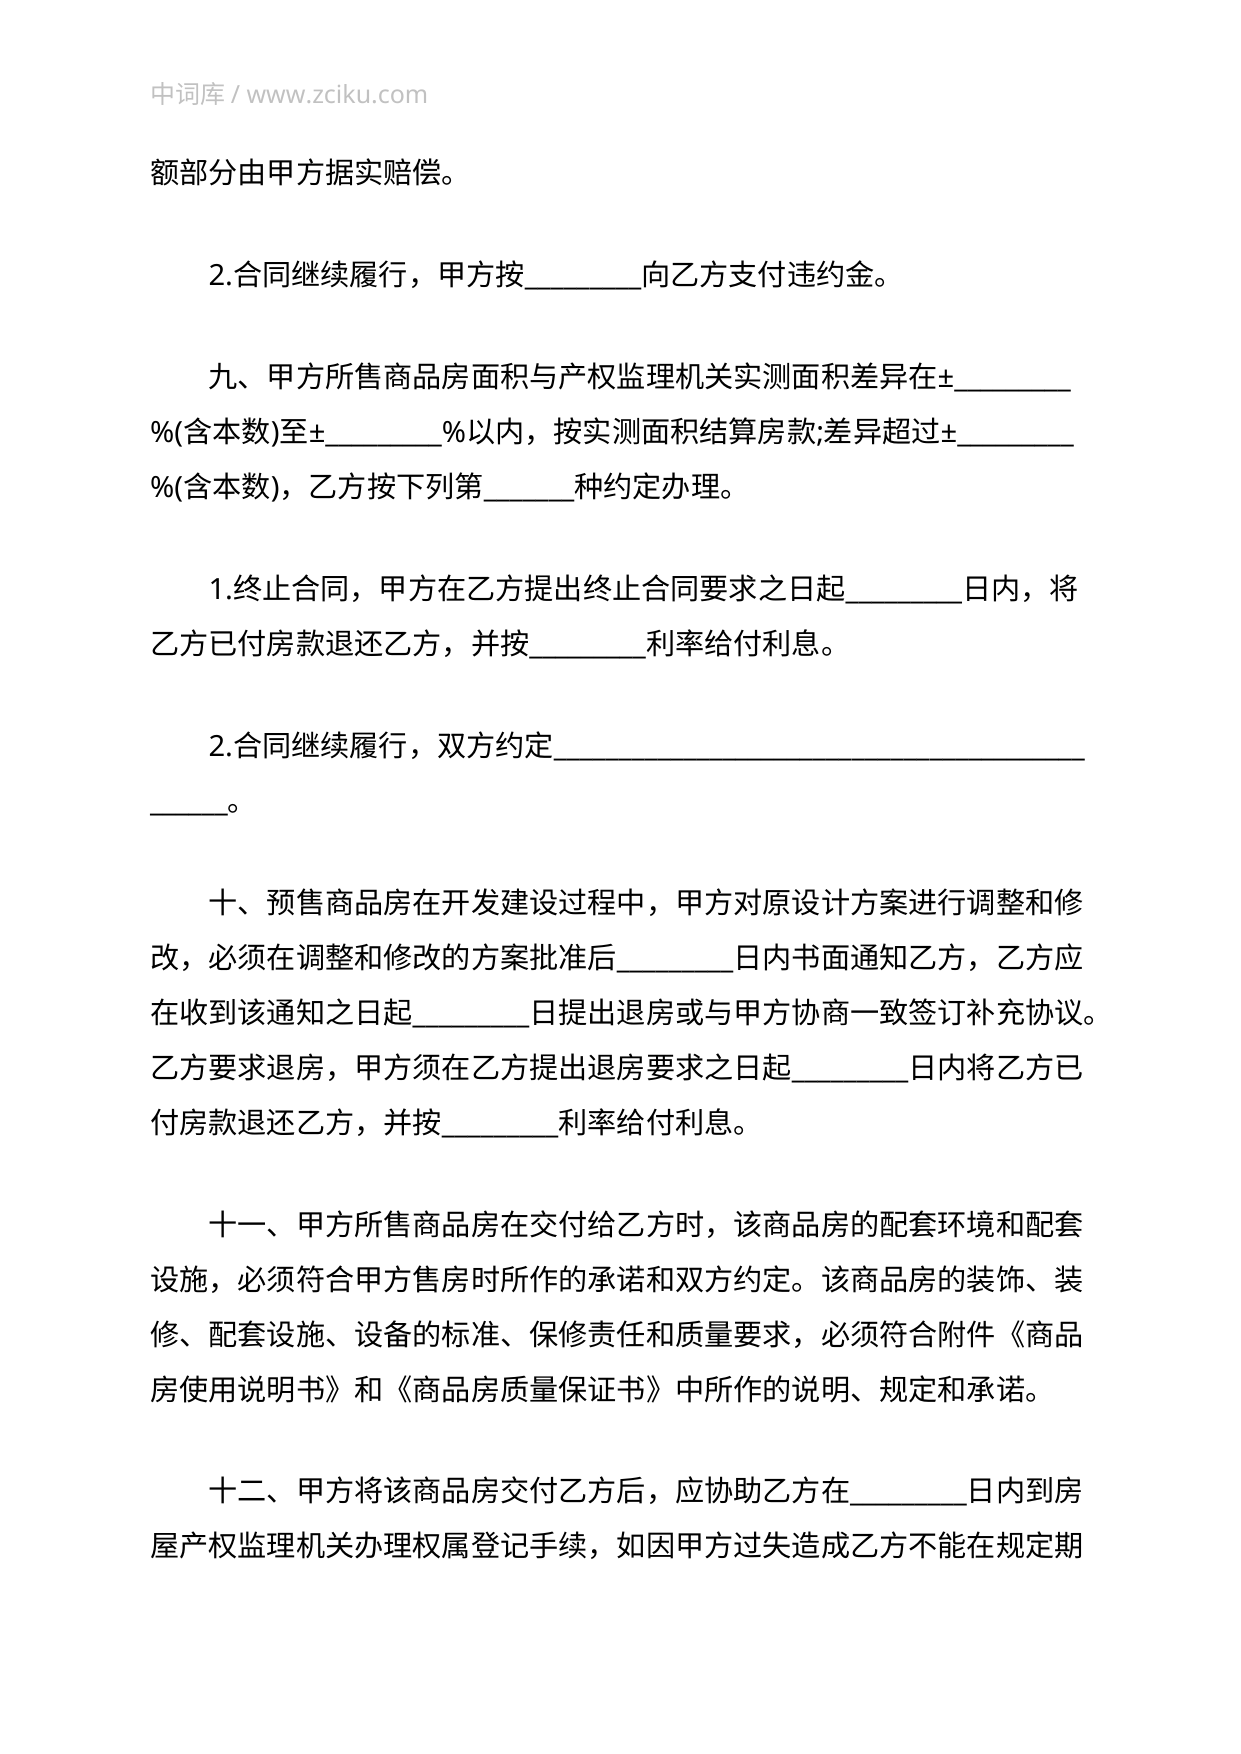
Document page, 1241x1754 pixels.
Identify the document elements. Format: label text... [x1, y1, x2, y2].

text 十一、甲方所售商品房在交付给乙方时，该商品房的配套环境和配套设施，必须符合甲方售房时所作的承诺和双方约定。该商品房的装饰、装修、配套设施、设备的标准、保修责任和质量要求，必须符合附件《商品房使用说明书》和《商品房质量保证书》中所作的说明、规定和承诺。 [150, 1202, 1090, 1408]
text 十、预售商品房在开发建设过程中，甲方对原设计方案进行调整和修改，必须在调整和修改的方案批准后_________日内书面通知乙方，乙方应在收到该通知之日起_________日提出退房或与甲方协商一致签订补充协议。乙方要求退房，甲方须在乙方提出退房要求之日起_________日内将乙方已付房款退还乙方，并按_________利率给付利息。 [150, 880, 1090, 1142]
text 2.合同继续履行，双方约定_______________________________________________。 [150, 723, 1090, 820]
text 1.终止合同，甲方在乙方提出终止合同要求之日起_________日内，将乙方已付房款退还乙方，并按_________利率给付利息。 [150, 566, 1090, 663]
text 九、甲方所售商品房面积与产权监理机关实测面积差异在±_________%(含本数)至±_________%以内，按实测面积结算房款;差异超过±_________%(含本数)，乙方按下列第_______种约定办理。 [150, 354, 1090, 506]
text 2.合同继续履行，甲方按_________向乙方支付违约金。 [150, 252, 1090, 294]
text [150, 1468, 1090, 1565]
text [150, 150, 1090, 192]
